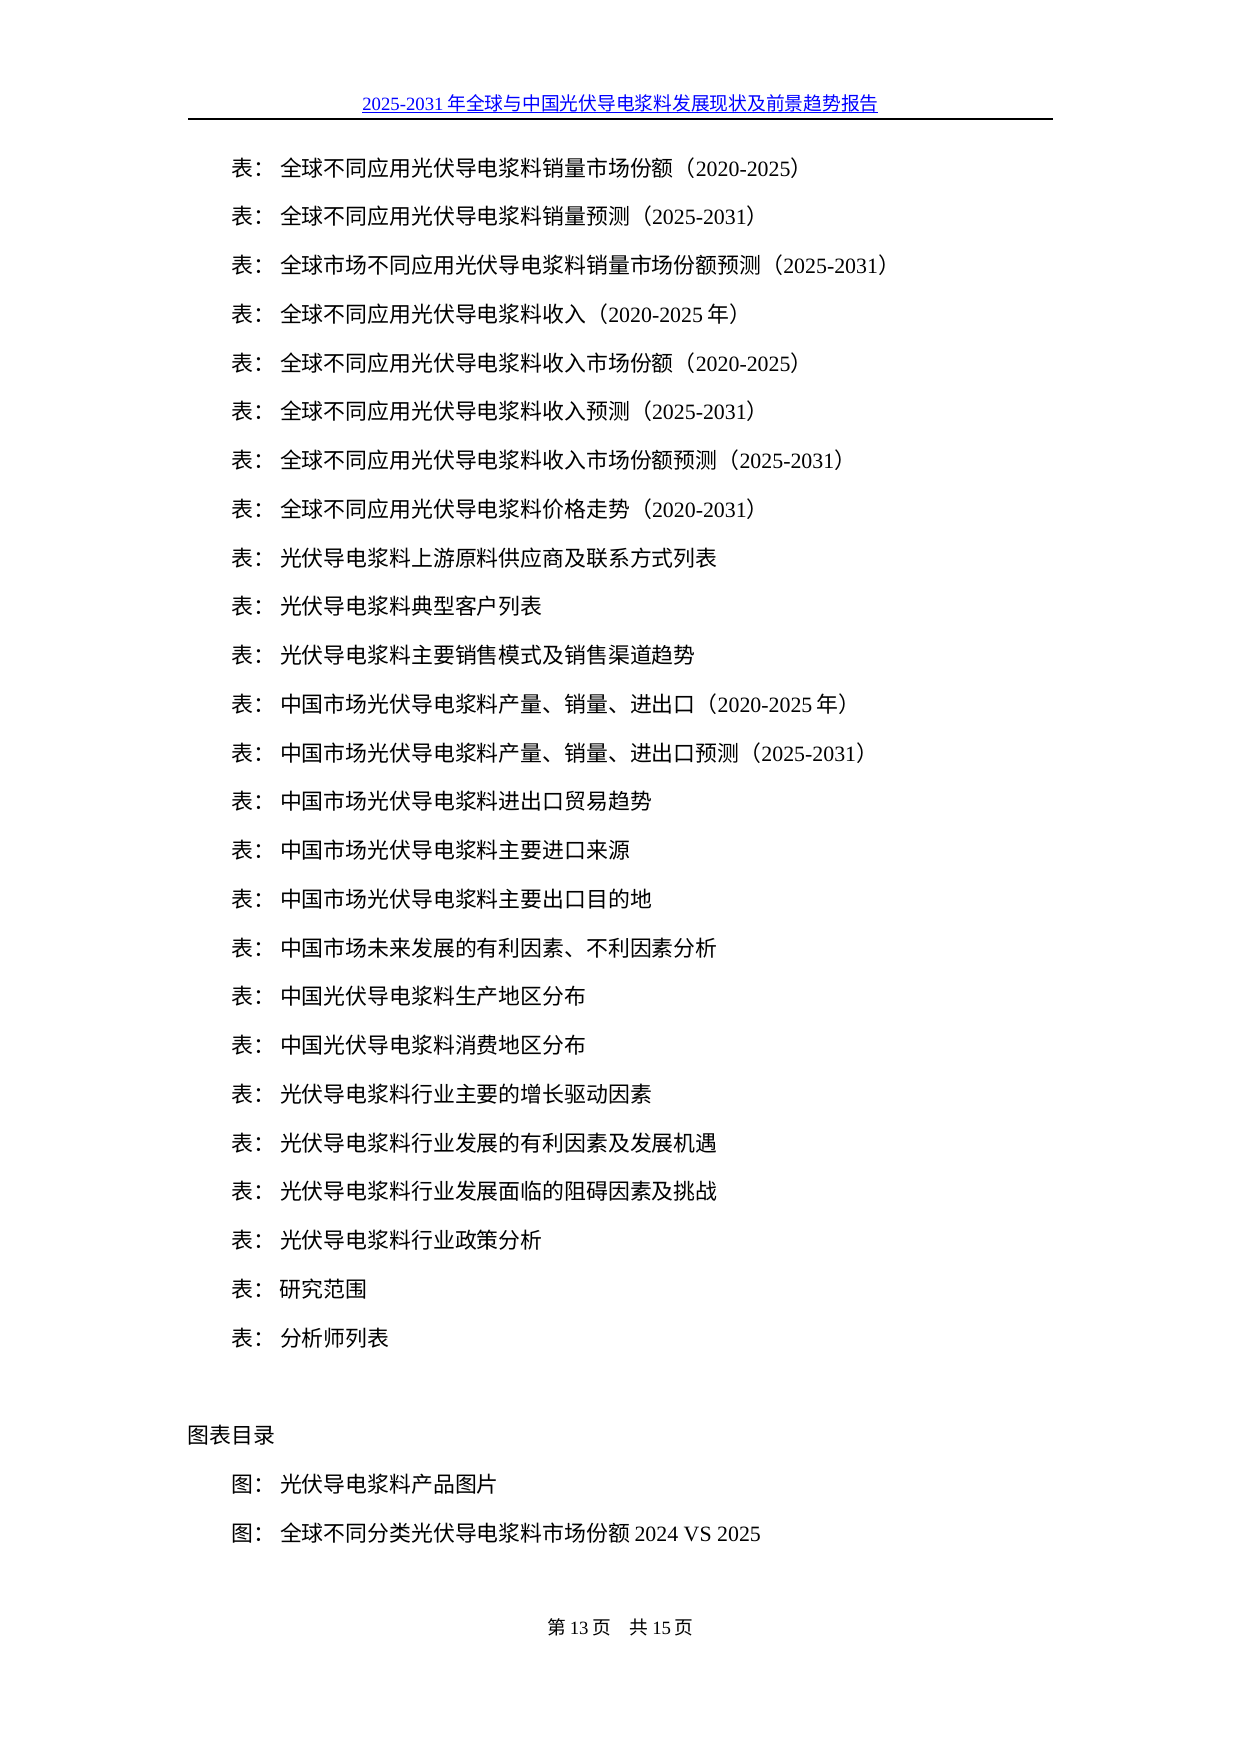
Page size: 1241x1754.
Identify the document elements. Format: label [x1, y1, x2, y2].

text [187, 150, 1053, 1548]
